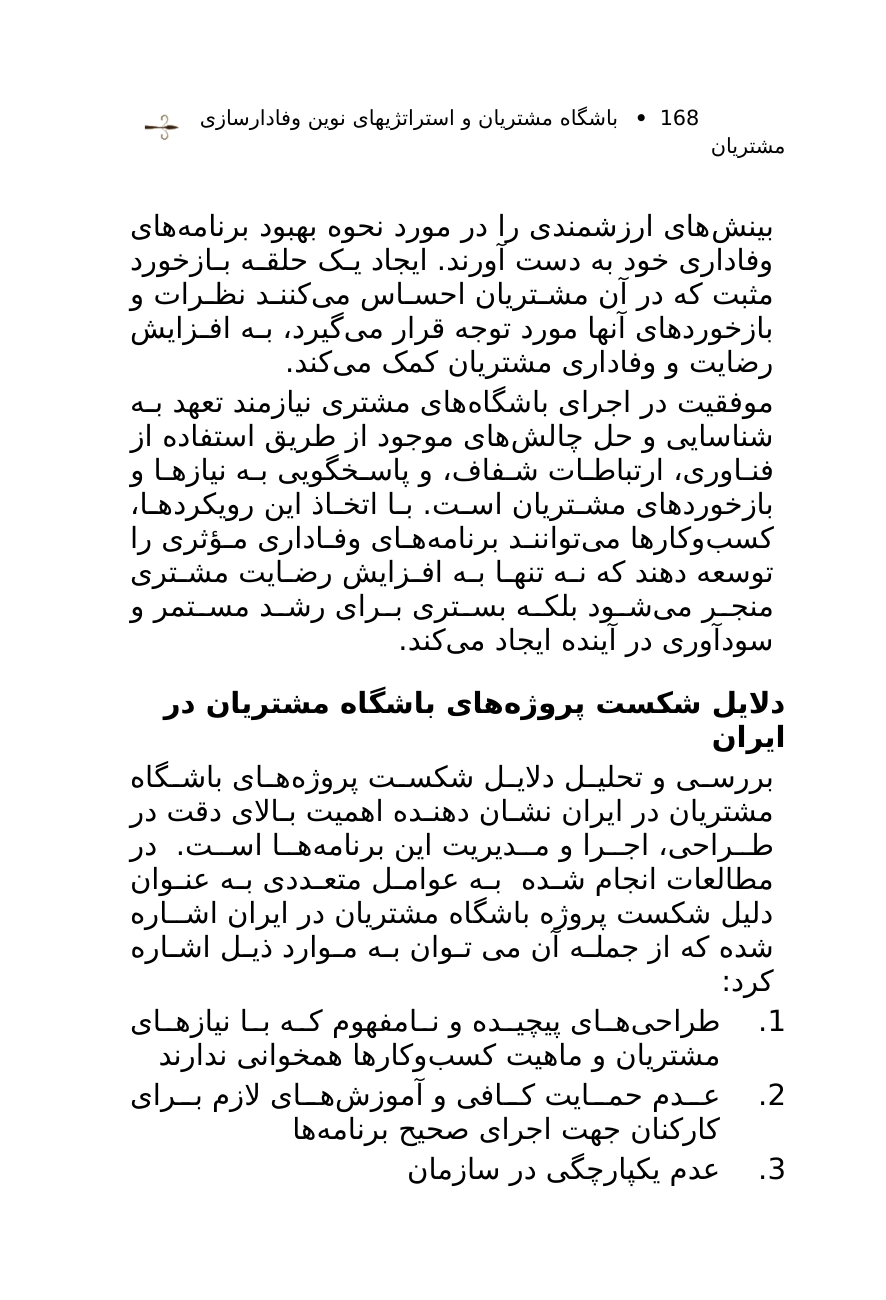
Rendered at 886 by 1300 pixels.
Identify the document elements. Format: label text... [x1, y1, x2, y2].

list طراحی‌های پیچیده و نامفهوم که با نیازهای مشتریان و ماهیت کسب‌وکارها همخوانی ندارند [130, 1004, 758, 1072]
subtitle دلایل شکست پروژه‌های باشگاه مشتریان در ایران [130, 686, 786, 754]
list عدم حمایت کافی و آموزش‌های لازم برای کارکنان جهت اجرای صحیح برنامه‌ها [130, 1078, 758, 1146]
text موفقیت در اجرای باشگاه‌های مشتری نیازمند تعهد به شناسایی و حل چالش‌های موجود از طریق استفاده از فناوری، ارتباطات شفاف، و پاسخگویی به نیازها و بازخوردهای مشتریان است. با اتخاذ این رویکردها، کسب‌وکارها می‌توانند برنامه‌های وفاداری مؤثری را توسعه دهند که نه تنها به افزایش رضایت مشتری منجر می‌شود بلکه بستری برای رشد مستمر و سودآوری در آینده ایجاد می‌کند. [130, 385, 774, 657]
list عدم یکپارچگی در سازمان [130, 1153, 758, 1187]
picture [144, 109, 181, 144]
text بررسی و تحلیل دلایل شکست پروژه‌های باشگاه مشتریان در ایران نشان دهنده اهمیت بالای دقت در طراحی، اجرا و مدیریت این برنامه‌ها است. در مطالعات انجام شده به عوامل متعددی به عنوان دلیل شکست پروژه باشگاه مشتریان در ایران اشاره شده که از جمله آن می توان به موارد ذیل اشاره کرد: [130, 760, 774, 998]
